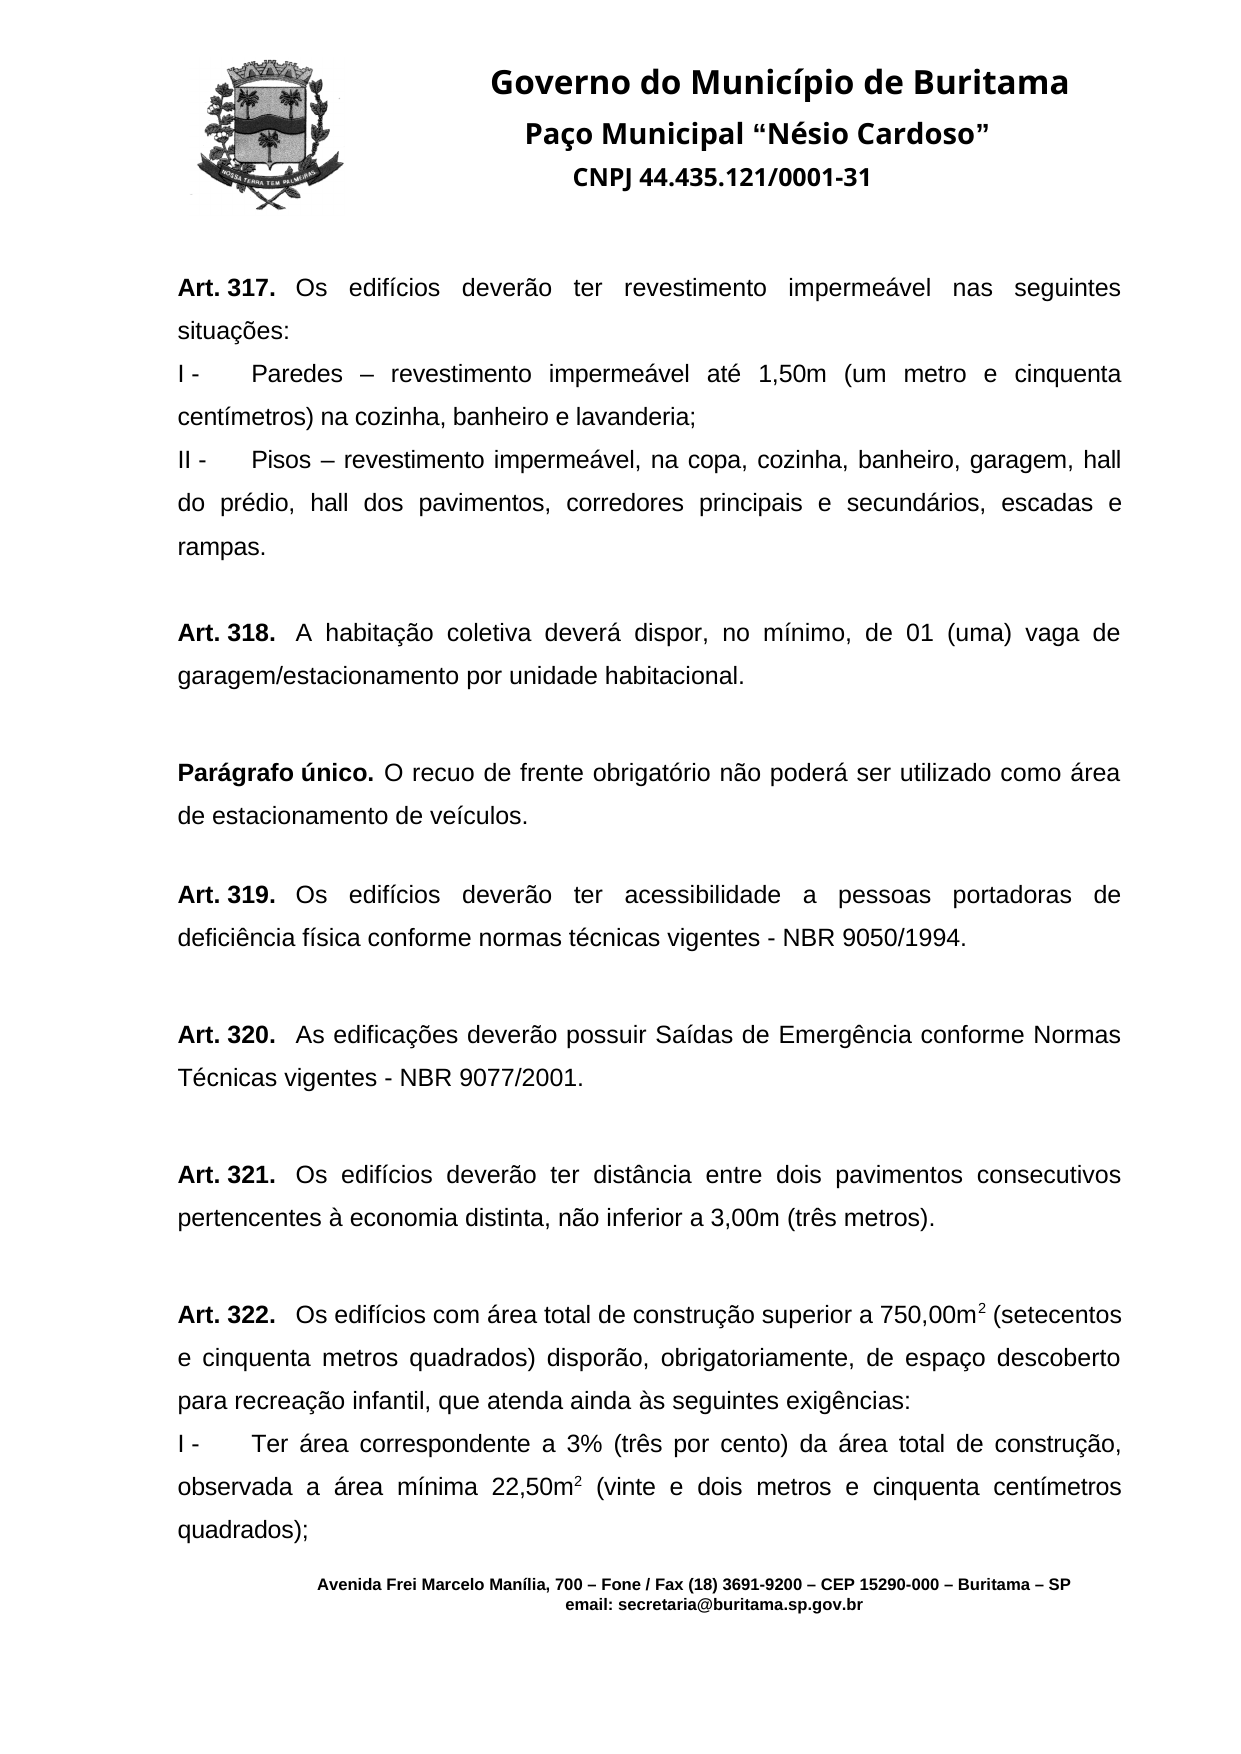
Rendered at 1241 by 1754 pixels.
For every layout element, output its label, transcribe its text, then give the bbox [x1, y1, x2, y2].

list Os edifícios com área total de construção superior a 750,00m2 (setecentos e cinquenta metros quadrados) disporão, obrigatoriamente, de espaço descoberto para recreação infantil, que atenda ainda às seguintes exigências: [177, 1300, 1122, 1415]
list Pisos – revestimento impermeável, na copa, cozinha, banheiro, garagem, hall do prédio, hall dos pavimentos, corredores principais e secundários, escadas e rampas. [177, 445, 1122, 560]
list Os edifícios deverão ter revestimento impermeável nas seguintes situações: [177, 273, 1122, 344]
text O recuo de frente obrigatório não poderá ser utilizado como área de estacionamento de veículos. [177, 758, 1122, 829]
list Os edifícios deverão ter distância entre dois pavimentos consecutivos pertencentes à economia distinta, não inferior a 3,00m (três metros). [177, 1160, 1122, 1232]
picture [188, 57, 345, 216]
list As edificações deverão possuir Saídas de Emergência conforme Normas Técnicas vigentes - NBR 9077/2001. [177, 1020, 1122, 1092]
list A habitação coletiva deverá dispor, no mínimo, de 01 (uma) vaga de garagem/estacionamento por unidade habitacional. [177, 618, 1122, 689]
list Ter área correspondente a 3% (três por cento) da área total de construção, observada a área mínima 22,50m2 (vinte e dois metros e cinquenta centímetros quadrados); [177, 1429, 1122, 1544]
list Paredes – revestimento impermeável até 1,50m (um metro e cinquenta centímetros) na cozinha, banheiro e lavanderia; [177, 359, 1122, 431]
list Os edifícios deverão ter acessibilidade a pessoas portadoras de deficiência física conforme normas técnicas vigentes - NBR 9050/1994. [177, 880, 1122, 952]
